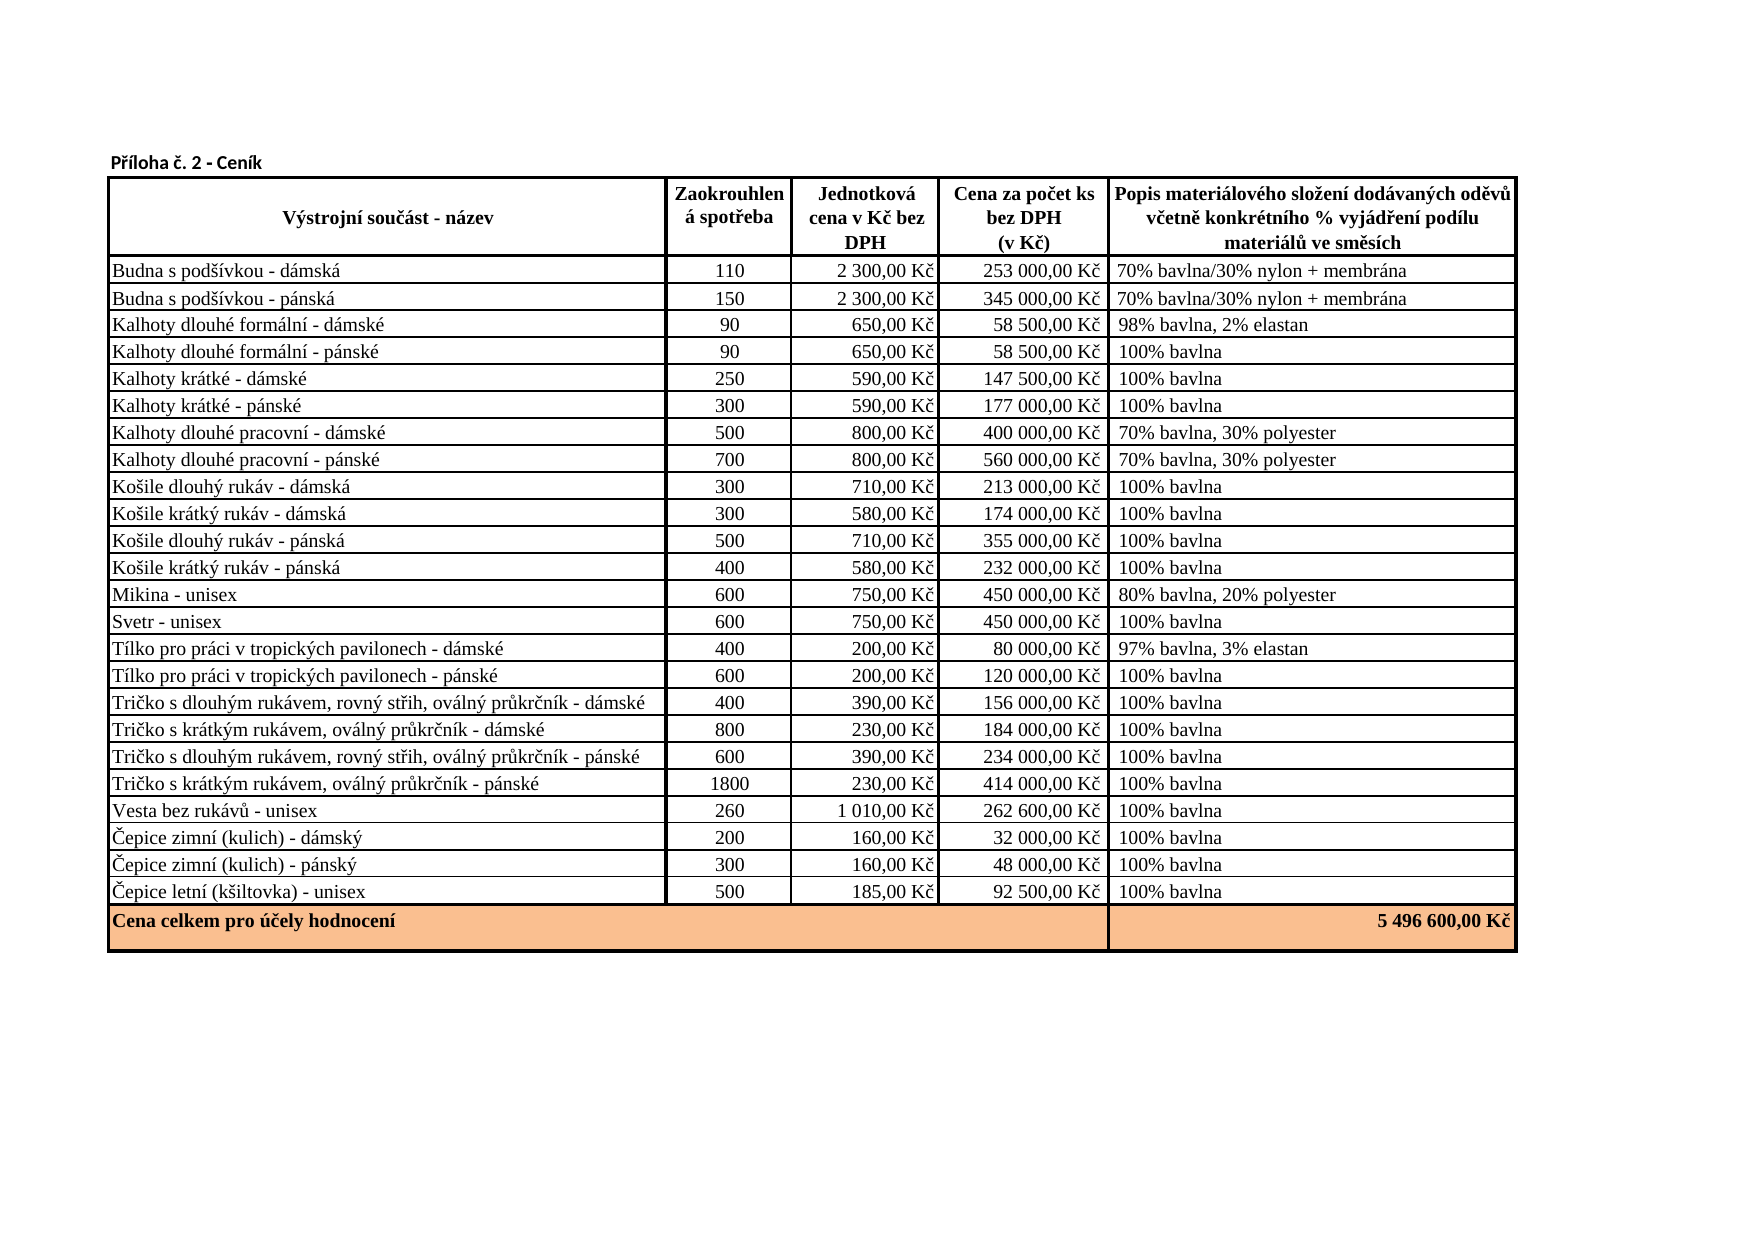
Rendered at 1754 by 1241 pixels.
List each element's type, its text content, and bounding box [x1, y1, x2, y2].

table_cell 590,00 Kč [792, 392, 937, 417]
table_cell 580,00 Kč [792, 500, 937, 525]
table_cell 100% bavlna [1110, 473, 1514, 498]
table_cell 100% bavlna [1110, 338, 1514, 363]
table_cell Tričko s dlouhým rukávem, rovný střih, oválný průkrčník - dámské [110, 689, 664, 714]
table_cell 100% bavlna [1110, 365, 1514, 390]
table_cell 97% bavlna, 3% elastan [1110, 635, 1514, 660]
table_cell 500 [668, 419, 790, 444]
table_cell 345 000,00 Kč [940, 284, 1107, 309]
table_cell 70% bavlna/30% nylon + membrána [1110, 284, 1514, 309]
table_cell 100% bavlna [1110, 716, 1514, 741]
table_cell 230,00 Kč [792, 770, 937, 795]
table_cell Kalhoty dlouhé formální - pánské [110, 338, 664, 363]
table_cell Kalhoty dlouhé pracovní - pánské [110, 446, 664, 471]
table_cell 120 000,00 Kč [940, 662, 1107, 687]
table_cell 177 000,00 Kč [940, 392, 1107, 417]
table_cell 400 [668, 554, 790, 579]
table_cell 750,00 Kč [792, 581, 937, 606]
table_cell 5 496 600,00 Kč [1110, 906, 1514, 949]
table_cell 100% bavlna [1110, 527, 1514, 552]
table_cell 160,00 Kč [792, 823, 937, 849]
table_cell 90 [668, 311, 790, 336]
table_cell 184 000,00 Kč [940, 716, 1107, 741]
table_cell 70% bavlna, 30% polyester [1110, 419, 1514, 444]
table_cell 355 000,00 Kč [940, 527, 1107, 552]
table_cell 100% bavlna [1110, 743, 1514, 768]
table_cell 800,00 Kč [792, 419, 937, 444]
table_cell [791, 906, 1107, 949]
table_cell 110 [668, 257, 790, 282]
table_cell 414 000,00 Kč [940, 770, 1107, 795]
table_cell Cena celkem pro účely hodnocení [110, 906, 791, 949]
table_cell Budna s podšívkou - dámská [110, 257, 664, 282]
table_cell 80 000,00 Kč [940, 635, 1107, 660]
table_cell Kalhoty dlouhé formální - dámské [110, 311, 664, 336]
table_cell 450 000,00 Kč [940, 581, 1107, 606]
table_cell 1 010,00 Kč [792, 797, 937, 822]
table_cell 150 [668, 284, 790, 309]
table_cell Mikina - unisex [110, 581, 664, 606]
table_cell 200,00 Kč [792, 635, 937, 660]
table_cell 80% bavlna, 20% polyester [1110, 581, 1514, 606]
table_cell Budna s podšívkou - pánská [110, 284, 664, 309]
table_cell 300 [668, 500, 790, 525]
table_cell 100% bavlna [1110, 392, 1514, 417]
table_cell 160,00 Kč [792, 851, 937, 876]
table_cell Tričko s krátkým rukávem, oválný průkrčník - dámské [110, 716, 664, 741]
table_cell 500 [668, 527, 790, 552]
text Příloha č. 2 ‐ Ceník [111, 150, 1604, 174]
table_cell 750,00 Kč [792, 608, 937, 633]
table_cell 1800 [668, 770, 790, 795]
table_cell 600 [668, 662, 790, 687]
table_cell 2 300,00 Kč [792, 257, 937, 282]
table_cell 253 000,00 Kč [940, 257, 1107, 282]
table_cell 590,00 Kč [792, 365, 937, 390]
table_cell 600 [668, 608, 790, 633]
table_header Jednotková cena v Kč bez DPH [793, 179, 937, 254]
table_cell Kalhoty krátké - pánské [110, 392, 664, 417]
table_cell 70% bavlna/30% nylon + membrána [1110, 257, 1514, 282]
table_cell 710,00 Kč [792, 473, 937, 498]
table_cell 400 [668, 635, 790, 660]
table_cell 32 000,00 Kč [940, 823, 1107, 849]
table_cell 100% bavlna [1110, 662, 1514, 687]
table_cell 390,00 Kč [792, 743, 937, 768]
table_cell 58 500,00 Kč [940, 311, 1107, 336]
table_cell 100% bavlna [1110, 500, 1514, 525]
table_cell 98% bavlna, 2% elastan [1110, 311, 1514, 336]
table_cell 156 000,00 Kč [940, 689, 1107, 714]
table_cell 100% bavlna [1110, 877, 1514, 903]
table_cell 400 000,00 Kč [940, 419, 1107, 444]
table_cell Kalhoty dlouhé pracovní - dámské [110, 419, 664, 444]
table_cell 90 [668, 338, 790, 363]
table_cell 58 500,00 Kč [940, 338, 1107, 363]
table_cell 580,00 Kč [792, 554, 937, 579]
table_cell 800,00 Kč [792, 446, 937, 471]
table_header Zaokrouhlená spotřeba [668, 179, 790, 254]
table_cell 100% bavlna [1110, 554, 1514, 579]
table_cell 174 000,00 Kč [940, 500, 1107, 525]
table_cell 390,00 Kč [792, 689, 937, 714]
table_cell 500 [668, 877, 790, 903]
table_cell 700 [668, 446, 790, 471]
table_cell 600 [668, 743, 790, 768]
table_cell 230,00 Kč [792, 716, 937, 741]
table_cell Vesta bez rukávů - unisex [110, 797, 664, 822]
table_cell 450 000,00 Kč [940, 608, 1107, 633]
table_cell 100% bavlna [1110, 608, 1514, 633]
table_cell Kalhoty krátké - dámské [110, 365, 664, 390]
table_cell 262 600,00 Kč [940, 797, 1107, 822]
table_cell 234 000,00 Kč [940, 743, 1107, 768]
table_cell 200 [668, 823, 790, 849]
table_cell 800 [668, 716, 790, 741]
table_cell Košile krátký rukáv - dámská [110, 500, 664, 525]
table_cell Košile dlouhý rukáv - dámská [110, 473, 664, 498]
table_cell Tílko pro práci v tropických pavilonech - pánské [110, 662, 664, 687]
table_header Výstrojní součást - název [110, 179, 664, 254]
table_cell 100% bavlna [1110, 823, 1514, 849]
table_cell Svetr - unisex [110, 608, 664, 633]
table_cell 600 [668, 581, 790, 606]
table_cell 213 000,00 Kč [940, 473, 1107, 498]
table_cell 100% bavlna [1110, 797, 1514, 822]
table_cell 232 000,00 Kč [940, 554, 1107, 579]
table_cell 300 [668, 851, 790, 876]
table_cell 650,00 Kč [792, 311, 937, 336]
table_cell 300 [668, 473, 790, 498]
table_header Popis materiálového složení dodávaných oděvů včetně konkrétního % vyjádření podílu materiálů ve směsích [1110, 179, 1514, 254]
table_cell 100% bavlna [1110, 851, 1514, 876]
table_cell 147 500,00 Kč [940, 365, 1107, 390]
table_cell 560 000,00 Kč [940, 446, 1107, 471]
table_cell 2 300,00 Kč [792, 284, 937, 309]
table_cell 100% bavlna [1110, 689, 1514, 714]
table_cell 185,00 Kč [792, 877, 937, 903]
table_cell 70% bavlna, 30% polyester [1110, 446, 1514, 471]
table_cell Tričko s dlouhým rukávem, rovný střih, oválný průkrčník - pánské [110, 743, 664, 768]
table_cell 300 [668, 392, 790, 417]
table_cell 710,00 Kč [792, 527, 937, 552]
table_cell Tílko pro práci v tropických pavilonech - dámské [110, 635, 664, 660]
table_cell 92 500,00 Kč [940, 877, 1107, 903]
table_cell 48 000,00 Kč [940, 851, 1107, 876]
table_cell Čepice letní (kšiltovka) - unisex [110, 877, 664, 903]
table_cell Čepice zimní (kulich) - pánský [110, 851, 664, 876]
table_cell 400 [668, 689, 790, 714]
table_cell Tričko s krátkým rukávem, oválný průkrčník - pánské [110, 770, 664, 795]
table_cell 100% bavlna [1110, 770, 1514, 795]
table_cell Čepice zimní (kulich) - dámský [110, 823, 664, 849]
table_cell 260 [668, 797, 790, 822]
table_cell 650,00 Kč [792, 338, 937, 363]
table_cell Košile krátký rukáv - pánská [110, 554, 664, 579]
table_cell 200,00 Kč [792, 662, 937, 687]
table_header Cena za počet ks bez DPH (v Kč) [940, 179, 1107, 254]
table_cell 250 [668, 365, 790, 390]
table_cell Košile dlouhý rukáv - pánská [110, 527, 664, 552]
